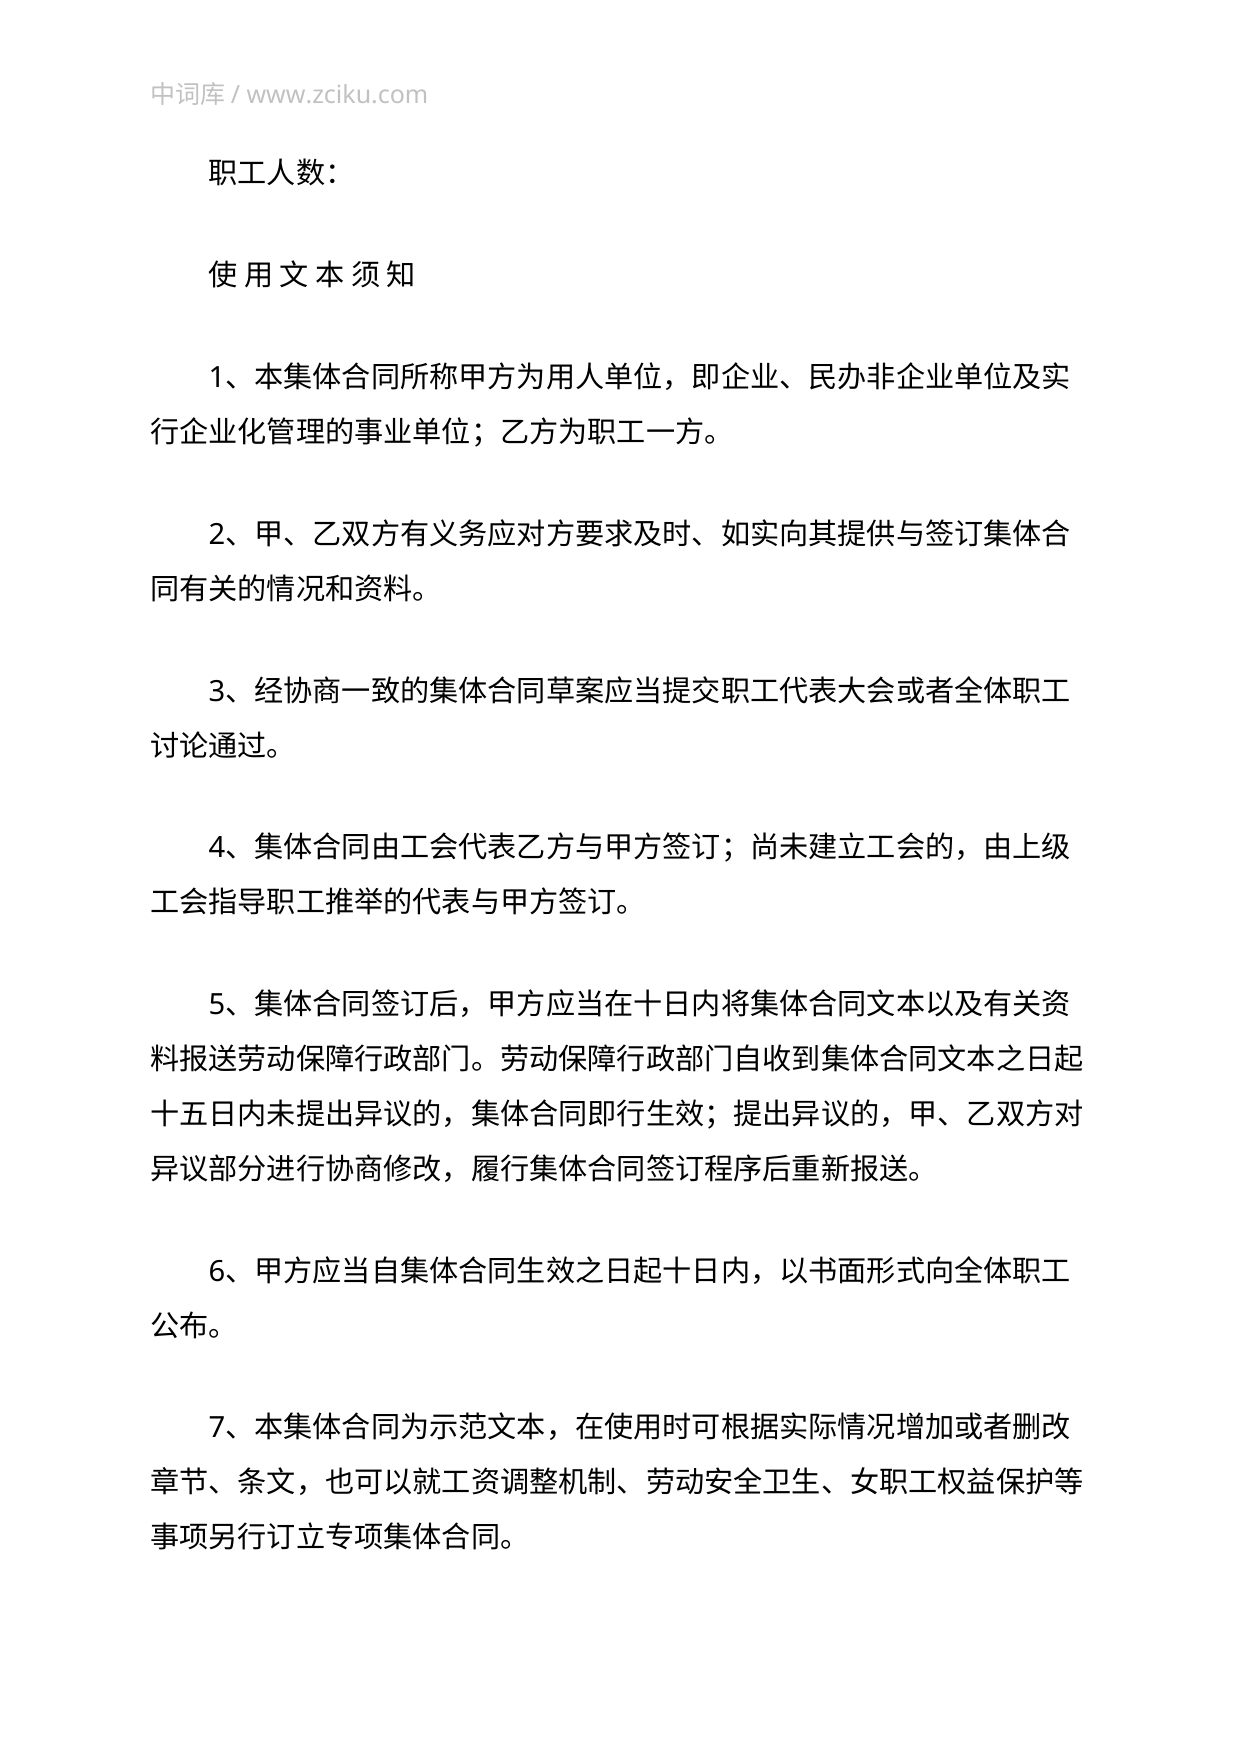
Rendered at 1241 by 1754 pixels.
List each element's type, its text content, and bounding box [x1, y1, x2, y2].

text 3、经协商一致的集体合同草案应当提交职工代表大会或者全体职工讨论通过。 [150, 667, 1090, 764]
text 2、甲、乙双方有义务应对方要求及时、如实向其提供与签订集体合同有关的情况和资料。 [150, 510, 1090, 608]
text 7、本集体合同为示范文本，在使用时可根据实际情况增加或者删改章节、条文，也可以就工资调整机制、劳动安全卫生、女职工权益保护等事项另行订立专项集体合同。 [150, 1404, 1090, 1556]
text 4、集体合同由工会代表乙方与甲方签订；尚未建立工会的，由上级工会指导职工推举的代表与甲方签订。 [150, 824, 1090, 921]
text 1、本集体合同所称甲方为用人单位，即企业、民办非企业单位及实行企业化管理的事业单位；乙方为职工一方。 [150, 353, 1090, 451]
text 5、集体合同签订后，甲方应当在十日内将集体合同文本以及有关资料报送劳动保障行政部门。劳动保障行政部门自收到集体合同文本之日起十五日内未提出异议的，集体合同即行生效；提出异议的，甲、乙双方对异议部分进行协商修改，履行集体合同签订程序后重新报送。 [150, 981, 1090, 1188]
text 使 用 文 本 须 知 [150, 252, 1090, 294]
text 职工人数： [150, 150, 1090, 192]
text 6、甲方应当自集体合同生效之日起十日内，以书面形式向全体职工公布。 [150, 1247, 1090, 1344]
